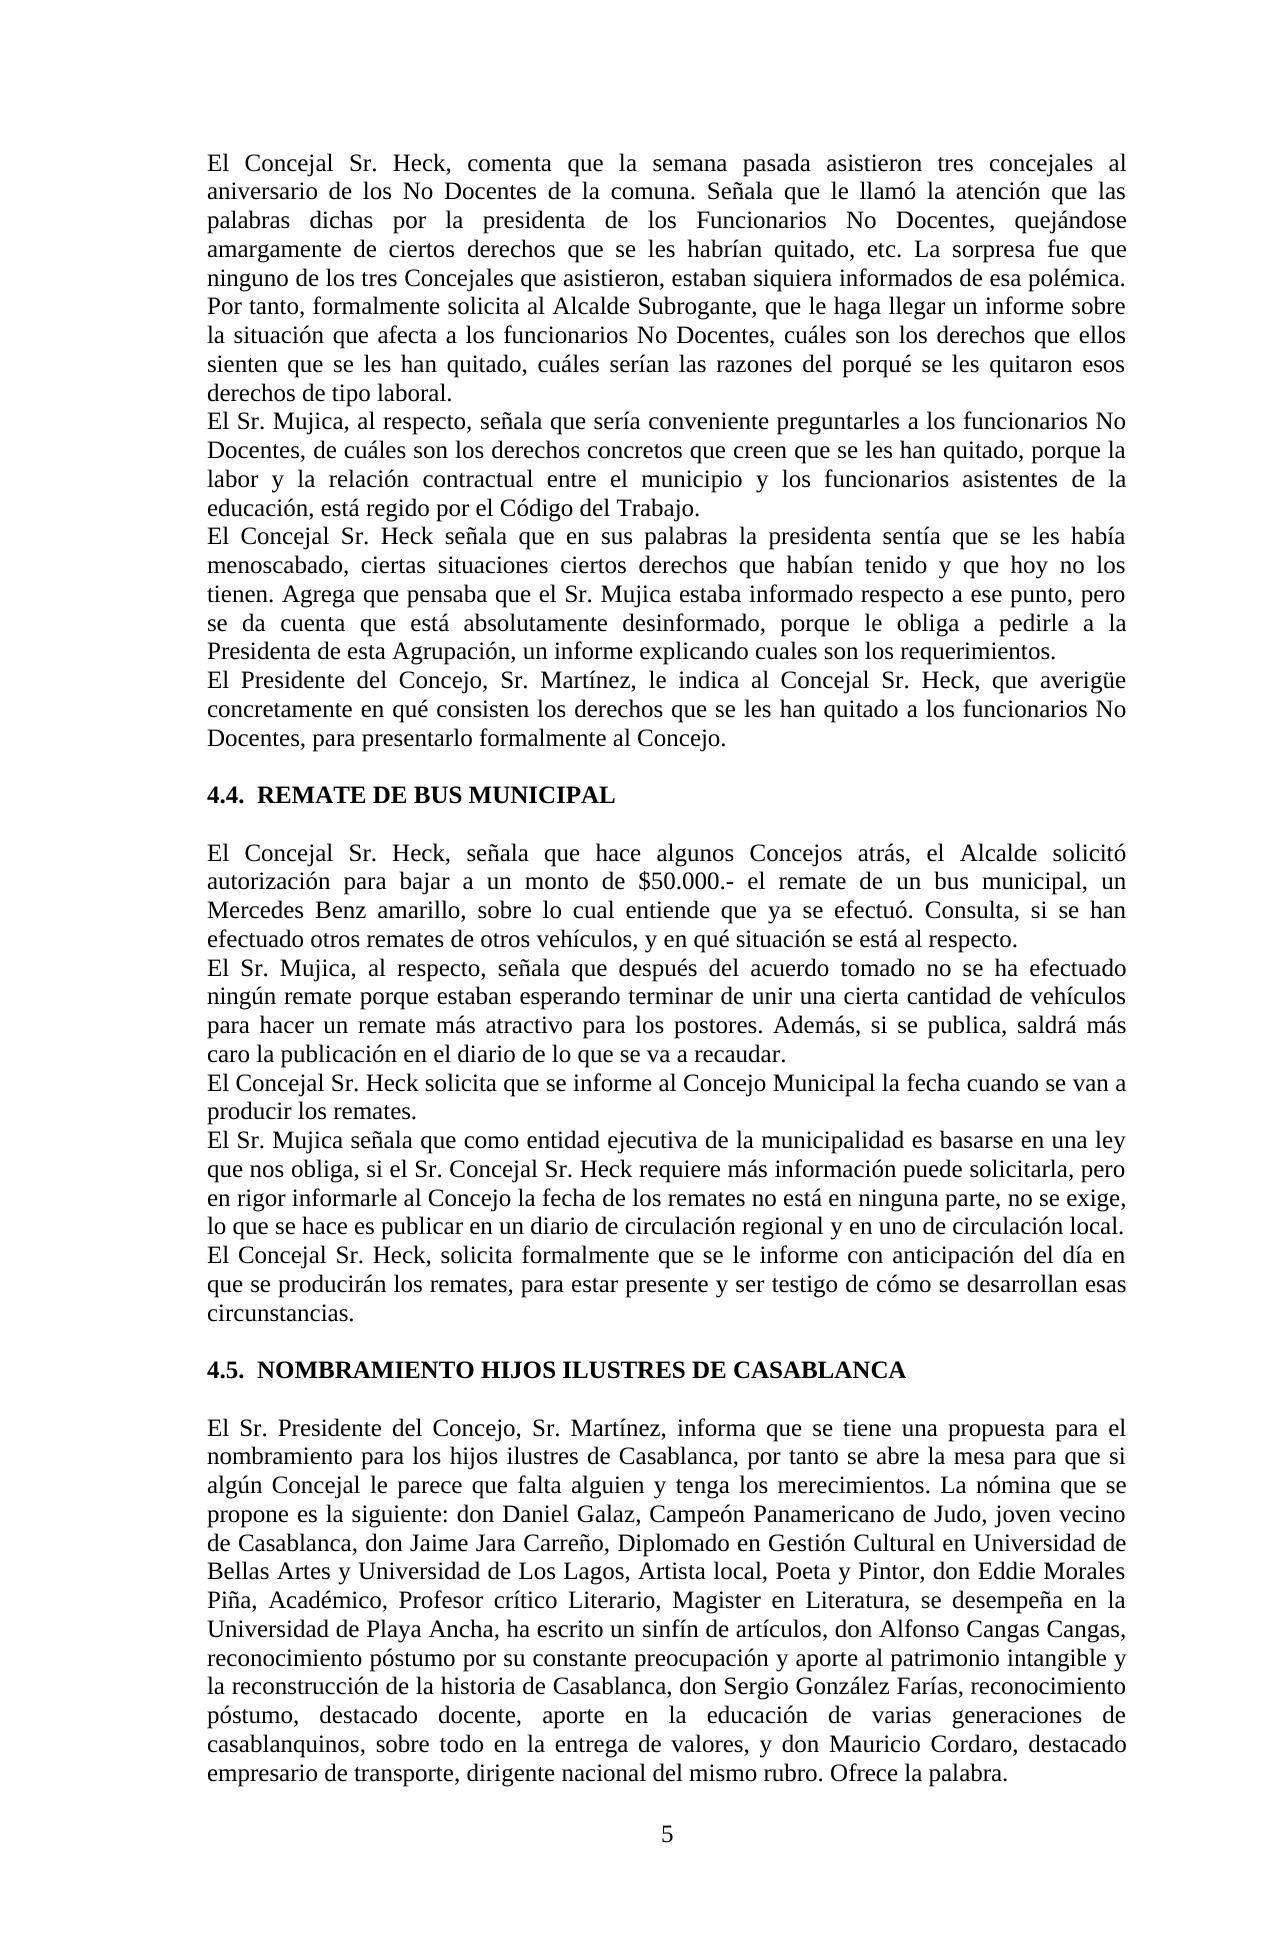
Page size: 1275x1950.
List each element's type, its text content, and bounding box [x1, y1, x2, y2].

text 4.4. REMATE DE BUS MUNICIPAL [207, 780, 1127, 809]
text El Sr. Mujica señala que como entidad ejecutiva de la municipalidad es basarse en una ley que nos obliga, si el Sr. Concejal Sr. Heck requiere más información puede solicitarla, pero en rigor informarle al Concejo la fecha de los remates no está en ninguna parte, no se exige, lo que se hace es publicar en un diario de circulación regional y en uno de circulación local. [207, 1125, 1127, 1240]
text El Sr. Presidente del Concejo, Sr. Martínez, informa que se tiene una propuesta para el nombramiento para los hijos ilustres de Casablanca, por tanto se abre la mesa para que si algún Concejal le parece que falta alguien y tenga los merecimientos. La nómina que se propone es la siguiente: don Daniel Galaz, Campeón Panamericano de Judo, joven vecino de Casablanca, don Jaime Jara Carreño, Diplomado en Gestión Cultural en Universidad de Bellas Artes y Universidad de Los Lagos, Artista local, Poeta y Pintor, don Eddie Morales Piña, Académico, Profesor crítico Literario, Magister en Literatura, se desempeña en la Universidad de Playa Ancha, ha escrito un sinfín de artículos, don Alfonso Cangas Cangas, reconocimiento póstumo por su constante preocupación y aporte al patrimonio intangible y la reconstrucción de la historia de Casablanca, don Sergio González Farías, reconocimiento póstumo, destacado docente, aporte en la educación de varias generaciones de casablanquinos, sobre todo en la entrega de valores, y don Mauricio Cordaro, destacado empresario de transporte, dirigente nacional del mismo rubro. Ofrece la palabra. [207, 1413, 1127, 1786]
text El Concejal Sr. Heck, solicita formalmente que se le informe con anticipación del día en que se producirán los remates, para estar presente y ser testigo de cómo se desarrollan esas circunstancias. [207, 1240, 1127, 1326]
text El Presidente del Concejo, Sr. Martínez, le indica al Concejal Sr. Heck, que averigüe concretamente en qué consisten los derechos que se les han quitado a los funcionarios No Docentes, para presentarlo formalmente al Concejo. [207, 665, 1127, 751]
text El Concejal Sr. Heck, comenta que la semana pasada asistieron tres concejales al aniversario de los No Docentes de la comuna. Señala que le llamó la atención que las palabras dichas por la presidenta de los Funcionarios No Docentes, quejándose amargamente de ciertos derechos que se les habrían quitado, etc. La sorpresa fue que ninguno de los tres Concejales que asistieron, estaban siquiera informados de esa polémica. Por tanto, formalmente solicita al Alcalde Subrogante, que le haga llegar un informe sobre la situación que afecta a los funcionarios No Docentes, cuáles son los derechos que ellos sienten que se les han quitado, cuáles serían las razones del porqué se les quitaron esos derechos de tipo laboral. [207, 148, 1127, 406]
text 4.5. NOMBRAMIENTO HIJOS ILUSTRES DE CASABLANCA [207, 1355, 1127, 1384]
text El Sr. Mujica, al respecto, señala que después del acuerdo tomado no se ha efectuado ningún remate porque estaban esperando terminar de unir una cierta cantidad de vehículos para hacer un remate más atractivo para los postores. Además, si se publica, saldrá más caro la publicación en el diario de lo que se va a recaudar. [207, 953, 1127, 1068]
text El Concejal Sr. Heck solicita que se informe al Concejo Municipal la fecha cuando se van a producir los remates. [207, 1068, 1127, 1125]
text El Sr. Mujica, al respecto, señala que sería conveniente preguntarles a los funcionarios No Docentes, de cuáles son los derechos concretos que creen que se les han quitado, porque la labor y la relación contractual entre el municipio y los funcionarios asistentes de la educación, está regido por el Código del Trabajo. [207, 406, 1127, 521]
text El Concejal Sr. Heck, señala que hace algunos Concejos atrás, el Alcalde solicitó autorización para bajar a un monto de $50.000.- el remate de un bus municipal, un Mercedes Benz amarillo, sobre lo cual entiende que ya se efectuó. Consulta, si se han efectuado otros remates de otros vehículos, y en qué situación se está al respecto. [207, 838, 1127, 953]
text El Concejal Sr. Heck señala que en sus palabras la presidenta sentía que se les había menoscabado, ciertas situaciones ciertos derechos que habían tenido y que hoy no los tienen. Agrega que pensaba que el Sr. Mujica estaba informado respecto a ese punto, pero se da cuenta que está absolutamente desinformado, porque le obliga a pedirle a la Presidenta de esta Agrupación, un informe explicando cuales son los requerimientos. [207, 521, 1127, 665]
